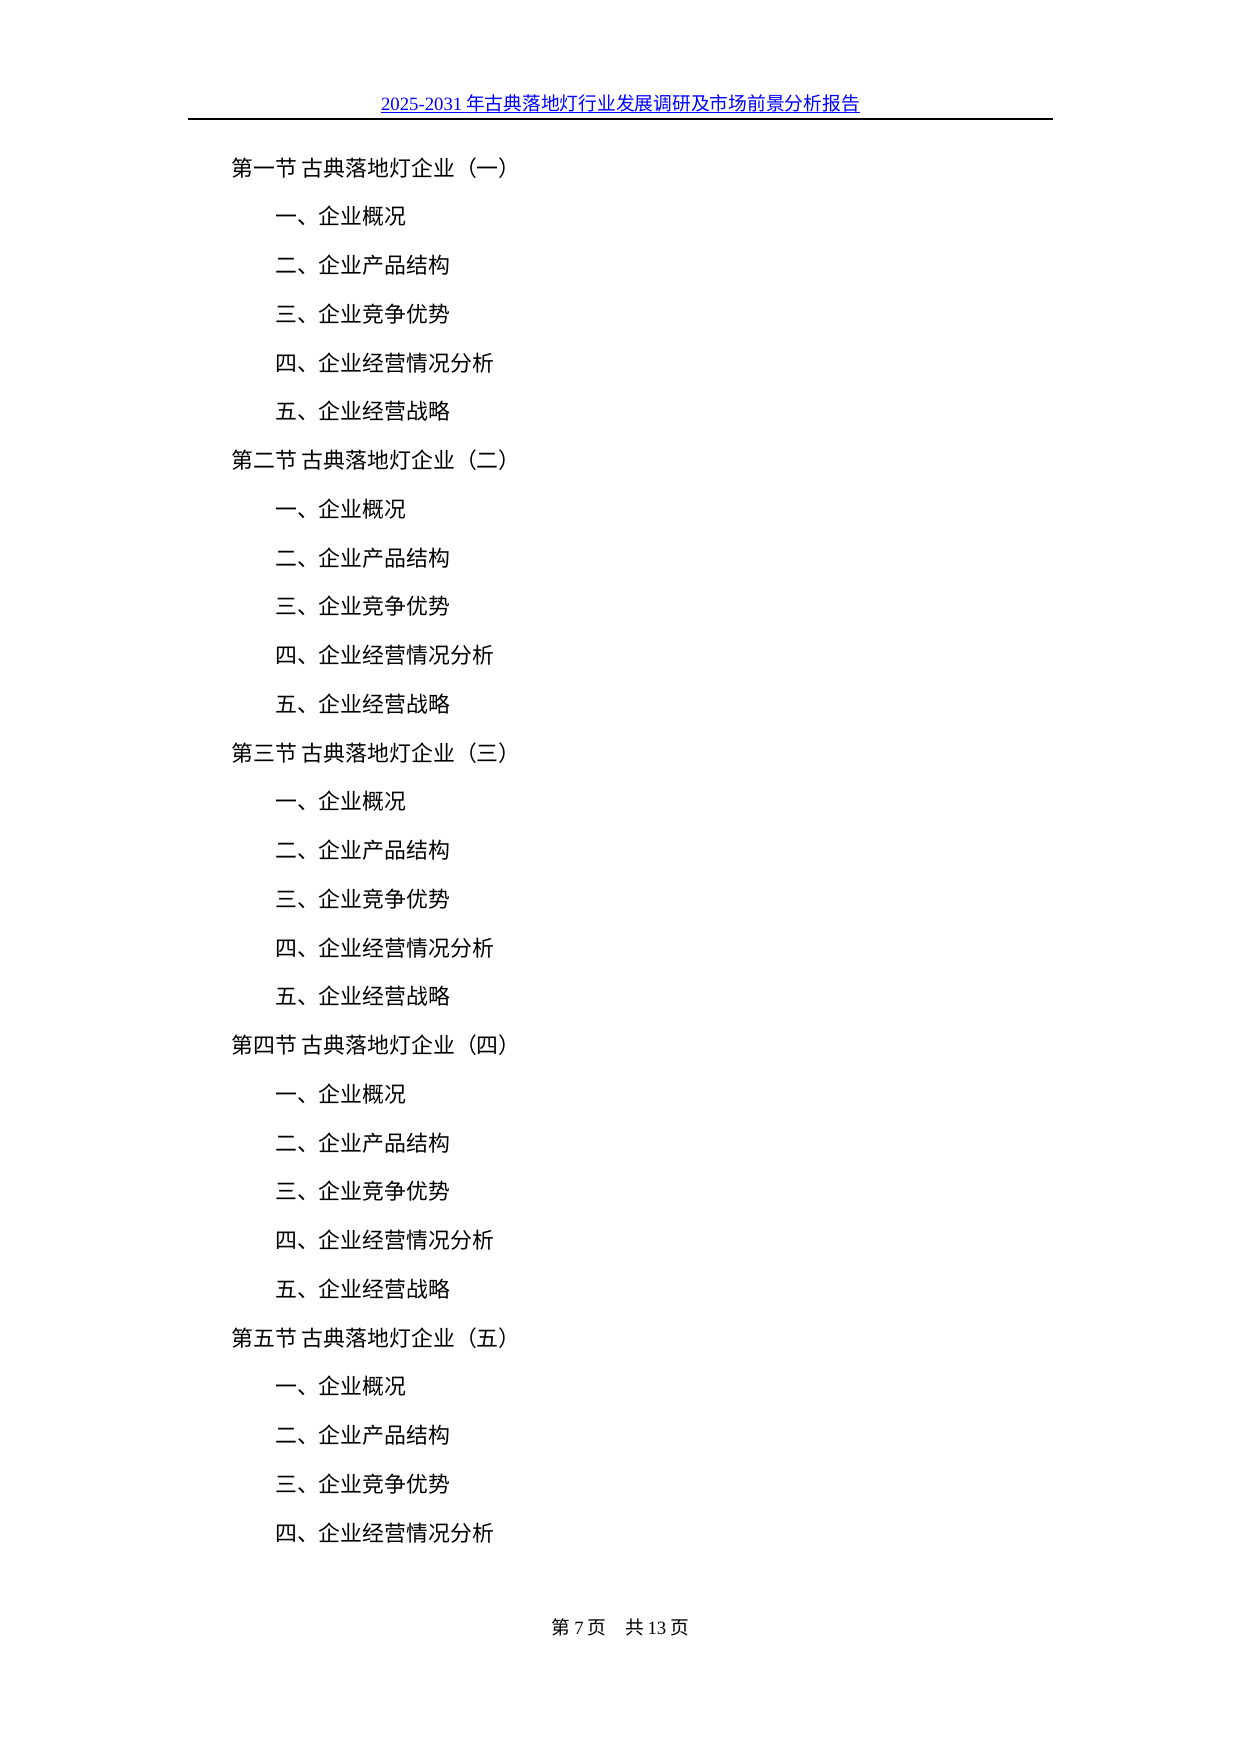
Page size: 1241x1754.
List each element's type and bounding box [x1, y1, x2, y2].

text [187, 150, 1053, 1548]
